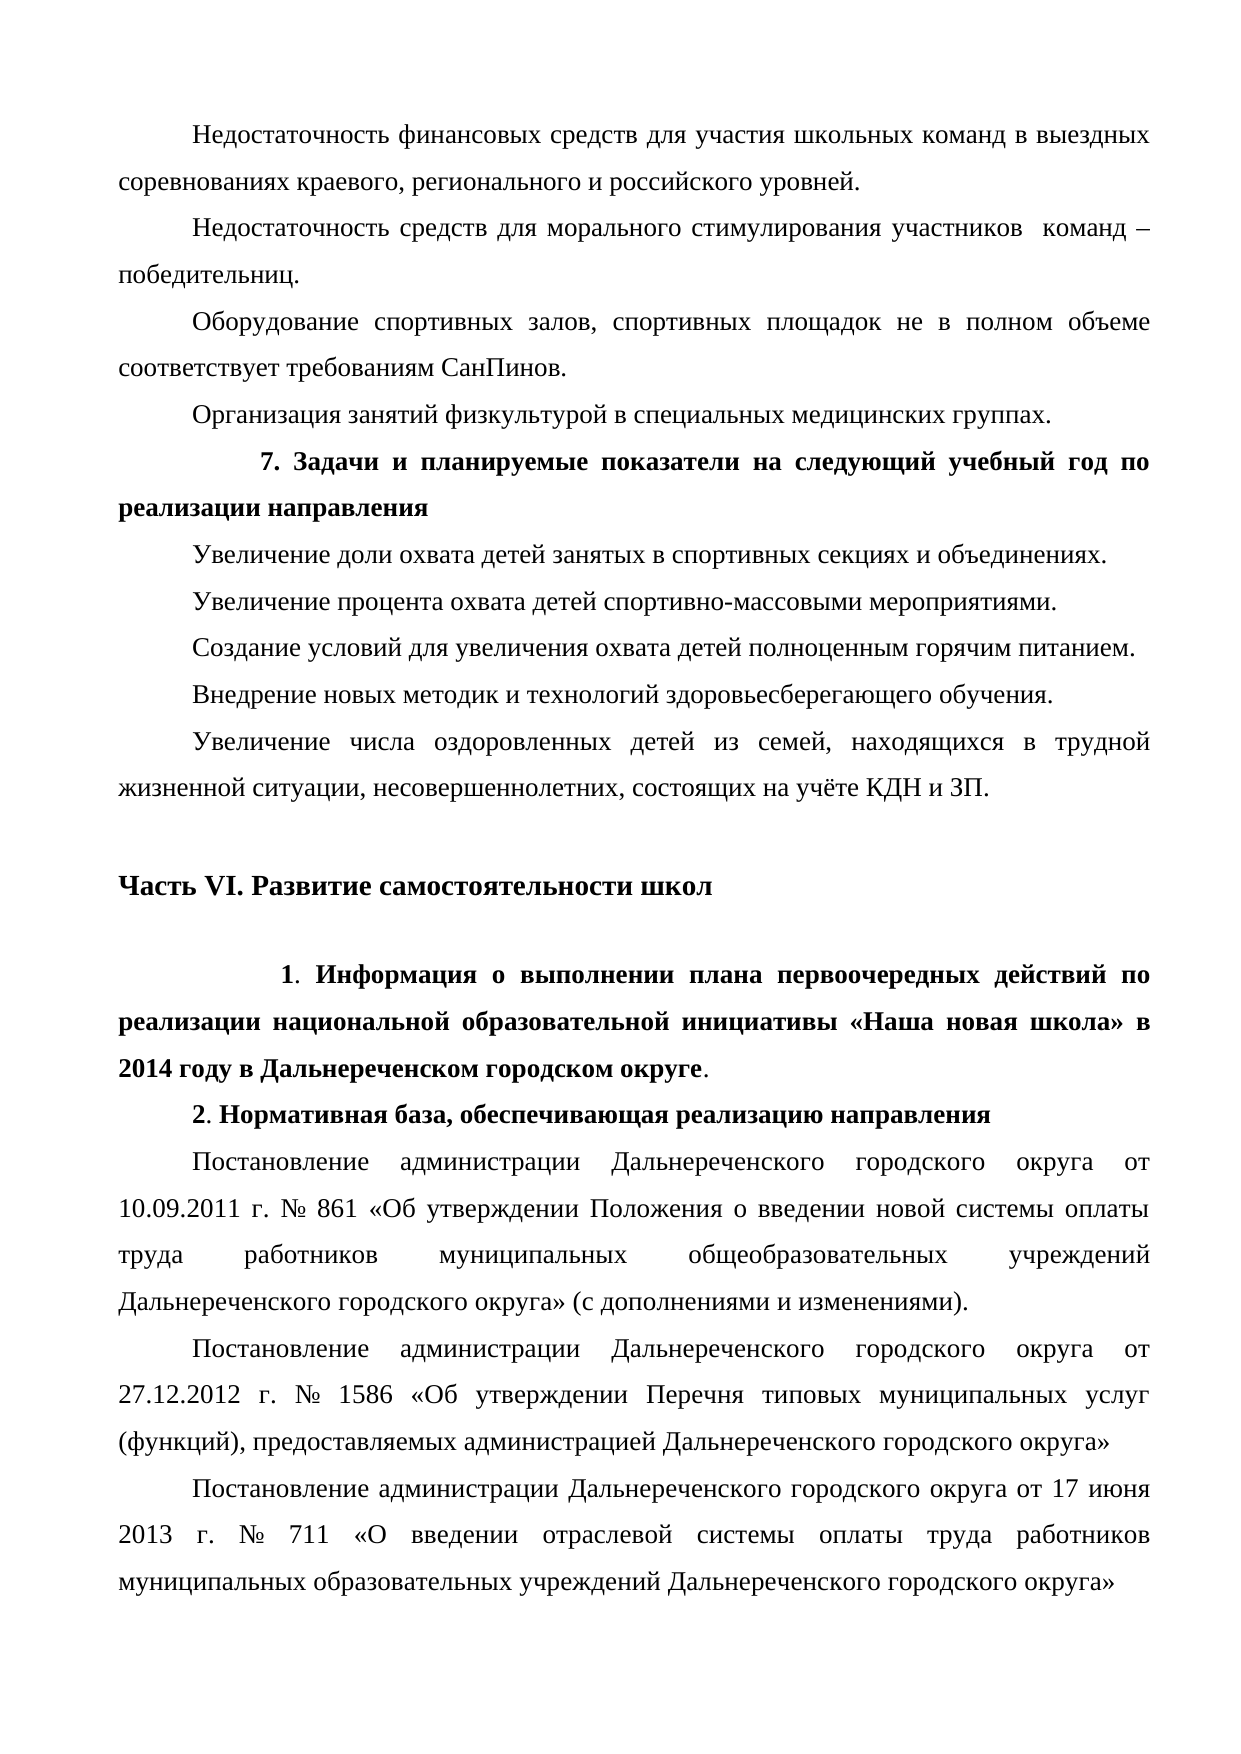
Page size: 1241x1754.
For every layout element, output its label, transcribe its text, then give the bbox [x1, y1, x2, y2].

text Часть VI. Развитие самостоятельности школ [118, 868, 1152, 902]
text Внедрение новых методик и технологий здоровьесберегающего обучения. [118, 678, 1152, 709]
text Недостаточность средств для морального стимулирования участников команд – победительниц. [118, 211, 1152, 289]
text Постановление администрации Дальнереченского городского округа от 10.09.2011 г. № 861 «Об утверждении Положения о введении новой системы оплаты труда работников муниципальных общеобразовательных учреждений Дальнереченского городского округа» (с дополнениями и изменениями). [118, 1145, 1152, 1316]
text Увеличение доли охвата детей занятых в спортивных секциях и объединениях. [118, 538, 1152, 569]
text Увеличение числа оздоровленных детей из семей, находящихся в трудной жизненной ситуации, несовершеннолетних, состоящих на учёте КДН и ЗП. [118, 725, 1152, 803]
text 1. Информация о выполнении плана первоочередных действий по реализации национальной образовательной инициативы «Наша новая школа» в 2014 году в Дальнереченском городском округе. [118, 958, 1152, 1083]
text Создание условий для увеличения охвата детей полноценным горячим питанием. [118, 631, 1152, 663]
text Постановление администрации Дальнереченского городского округа от 27.12.2012 г. № 1586 «Об утверждении Перечня типовых муниципальных услуг (функций), предоставляемых администрацией Дальнереченского городского округа» [118, 1332, 1152, 1456]
text Постановление администрации Дальнереченского городского округа от 17 июня 2013 г. № 711 «О введении отраслевой системы оплаты труда работников муниципальных образовательных учреждений Дальнереченского городского округа» [118, 1472, 1152, 1596]
text Увеличение процента охвата детей спортивно-массовыми мероприятиями. [118, 585, 1152, 616]
text Организация занятий физкультурой в специальных медицинских группах. [118, 398, 1152, 429]
text Недостаточность финансовых средств для участия школьных команд в выездных соревнованиях краевого, регионального и российского уровней. [118, 118, 1152, 196]
text Оборудование спортивных залов, спортивных площадок не в полном объеме соответствует требованиям СанПинов. [118, 305, 1152, 383]
text 7. Задачи и планируемые показатели на следующий учебный год по реализации направления [118, 445, 1152, 523]
text 2. Нормативная база, обеспечивающая реализацию направления [118, 1098, 1152, 1129]
